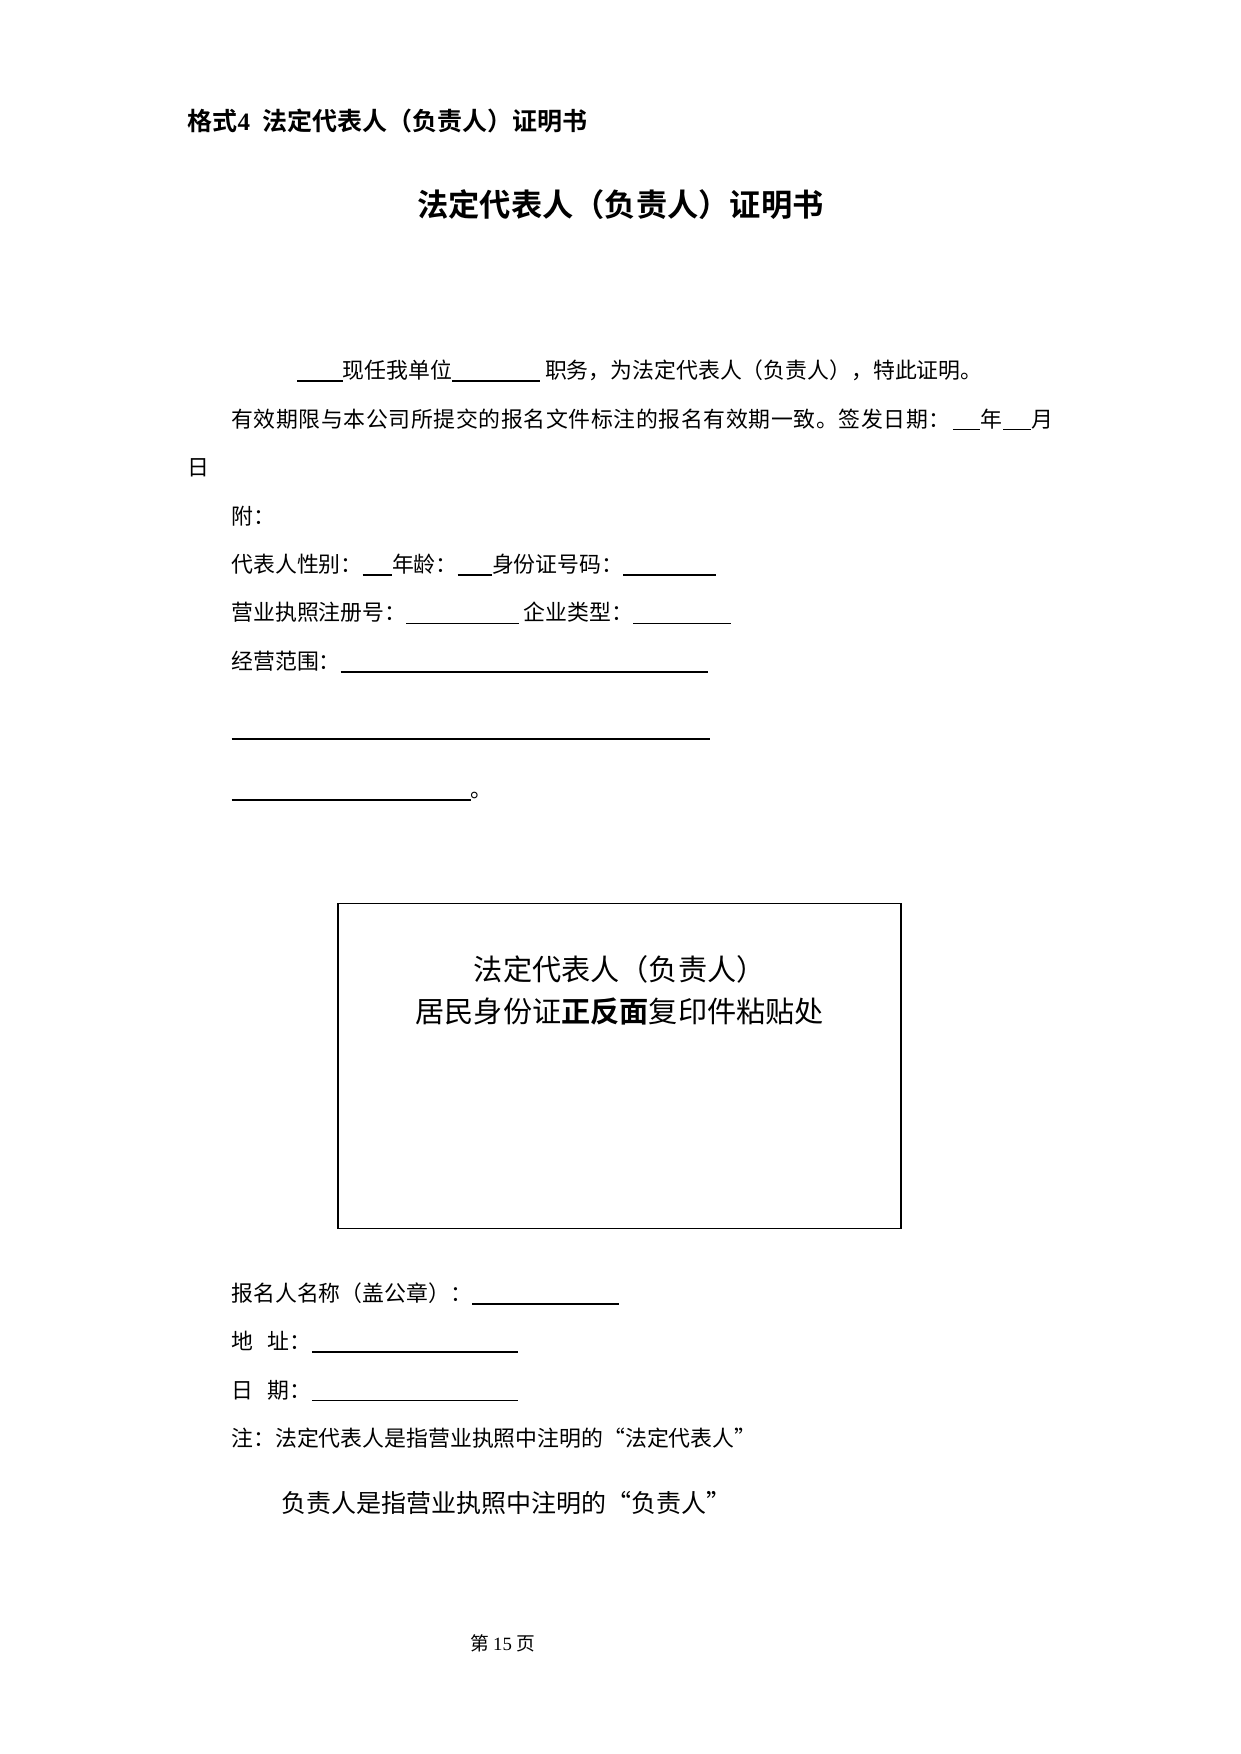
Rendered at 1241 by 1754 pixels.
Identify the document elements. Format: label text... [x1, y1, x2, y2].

text 报名人名称（盖公章）： [187, 1276, 1053, 1308]
text 现任我单位 职务，为法定代表人（负责人），特此证明。 [187, 353, 1053, 385]
text 经营范围： [187, 643, 1053, 676]
text 。 [187, 772, 1053, 804]
text 注：法定代表人是指营业执照中注明的“法定代表人” [187, 1421, 1053, 1453]
list 法定代表人（负责人）证明书 [137, 87, 1053, 152]
text 日 期： [187, 1372, 1053, 1405]
text 负责人是指营业执照中注明的“负责人” [231, 1469, 1053, 1534]
text 法定代表人（负责人）证明书 [187, 171, 1053, 236]
text 有效期限与本公司所提交的报名文件标注的报名有效期一致。签发日期： 年 月 日 [187, 401, 1053, 482]
text 附： [187, 498, 1053, 531]
text 代表人性别： 年龄： 身份证号码： [187, 547, 1053, 579]
text 营业执照注册号： 企业类型： [187, 595, 1053, 627]
text 地 址： [187, 1324, 1053, 1356]
